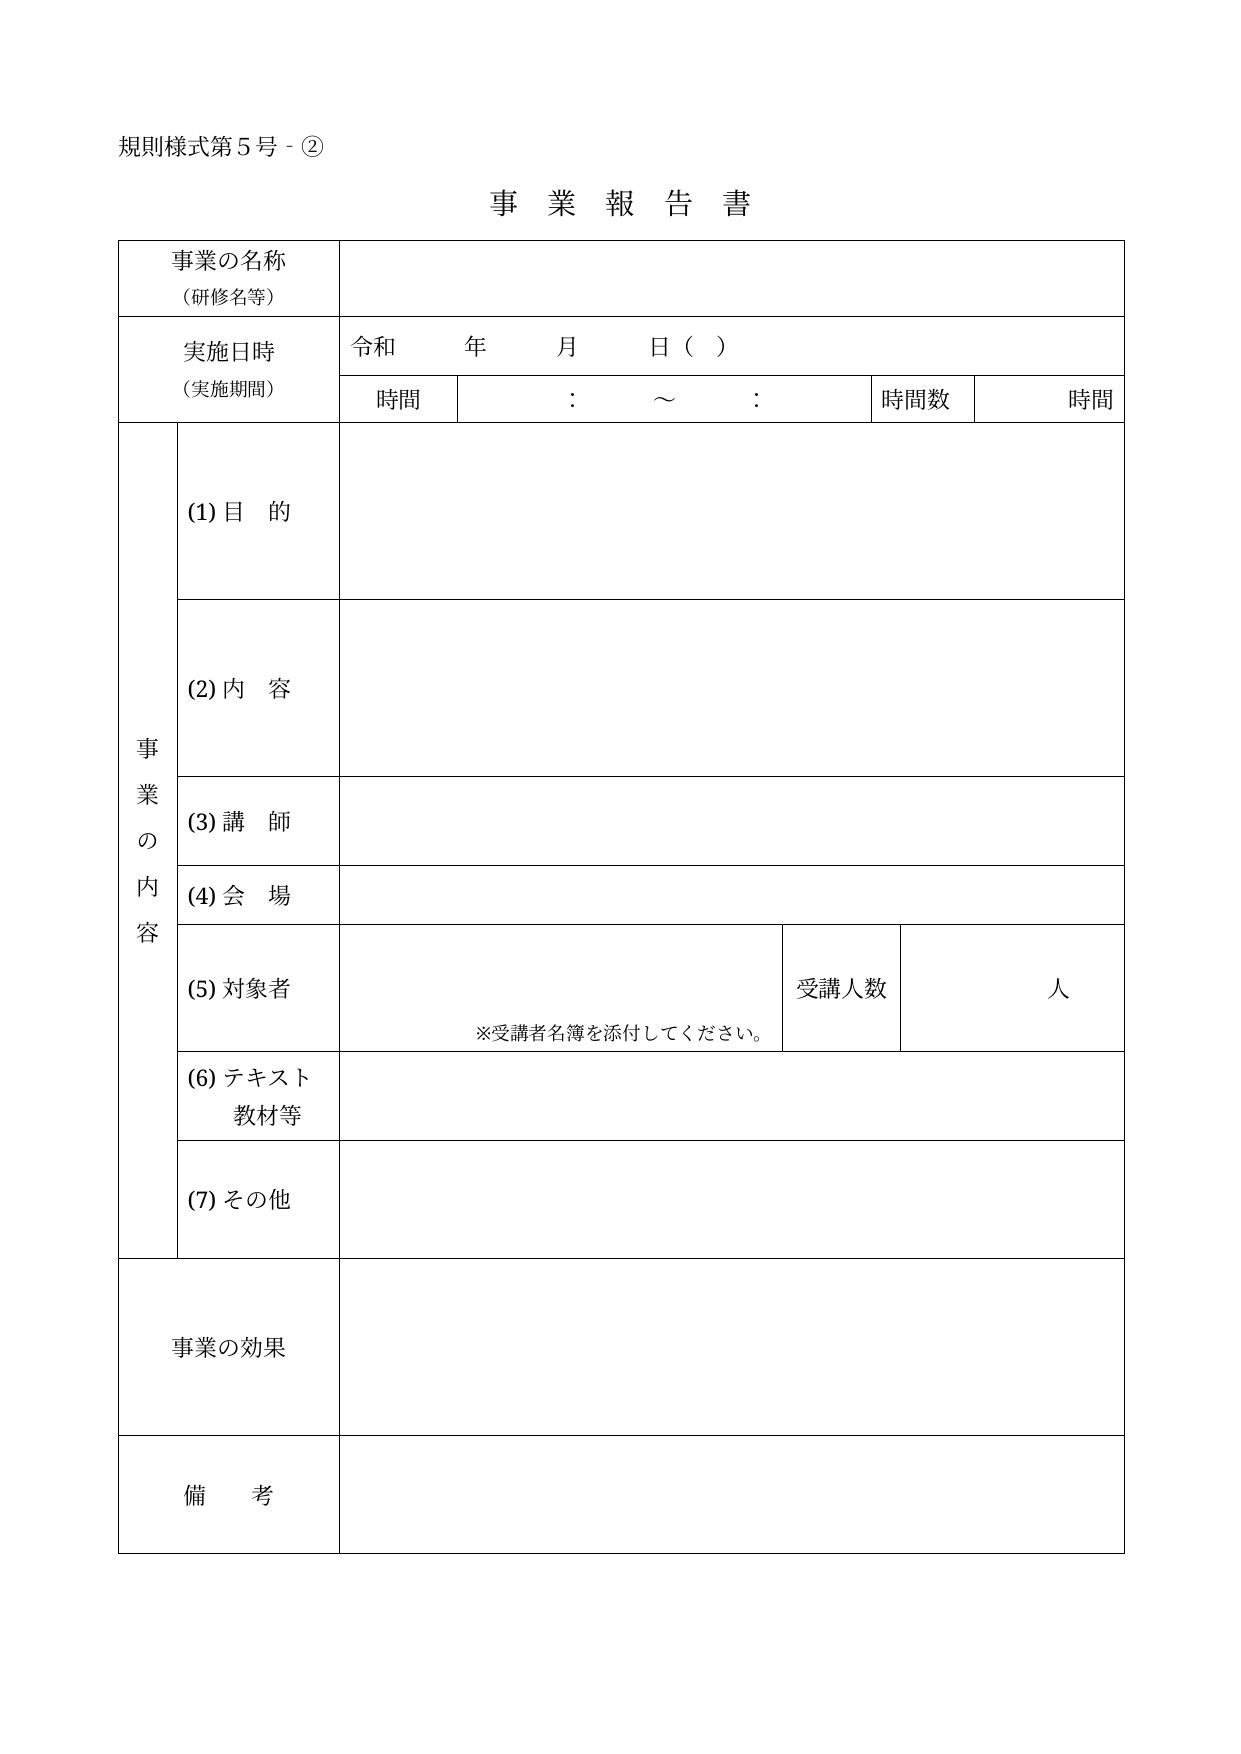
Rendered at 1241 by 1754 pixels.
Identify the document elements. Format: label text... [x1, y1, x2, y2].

table_cell 備 考 [119, 1436, 339, 1553]
table_cell 事 業 の 内 容 [119, 423, 177, 1258]
table_header [340, 241, 1124, 316]
table_cell [340, 1052, 1124, 1139]
table_cell [340, 423, 1124, 599]
table_cell (7) その他 [178, 1141, 339, 1258]
table_header 事業の名称 （研修名等） [119, 241, 339, 316]
table_cell [340, 777, 1124, 865]
table_cell [340, 1436, 1124, 1553]
table_cell 人 [901, 925, 1124, 1051]
text 事 業 報 告 書 [118, 164, 1122, 239]
table_cell (1) 目 的 [178, 423, 339, 599]
table_cell [340, 1141, 1124, 1258]
table_cell [340, 925, 782, 1012]
table_cell ※受講者名簿を添付してください。 [340, 1013, 782, 1051]
table_cell 時間 [340, 376, 457, 422]
table_cell [340, 866, 1124, 924]
table_cell (5) 対象者 [178, 925, 339, 1051]
table_cell [340, 600, 1124, 776]
table_cell ： ～ ： [458, 376, 871, 422]
table_cell (4) 会 場 [178, 866, 339, 924]
table_cell 受講人数 [783, 925, 900, 1051]
table_cell (2) 内 容 [178, 600, 339, 776]
text 規則様式第５号‐② [118, 127, 1122, 164]
table_cell 時間 [975, 376, 1124, 422]
table_cell 令和 年 月 日（ ） [340, 317, 1124, 374]
table_cell 実施日時 （実施期間） [119, 317, 339, 422]
table_cell (6) テキスト 教材等 [178, 1052, 339, 1139]
table_cell 事業の効果 [119, 1259, 339, 1435]
table_cell 時間数 [872, 376, 974, 422]
table_cell [340, 1259, 1124, 1435]
table_cell (3) 講 師 [178, 777, 339, 865]
